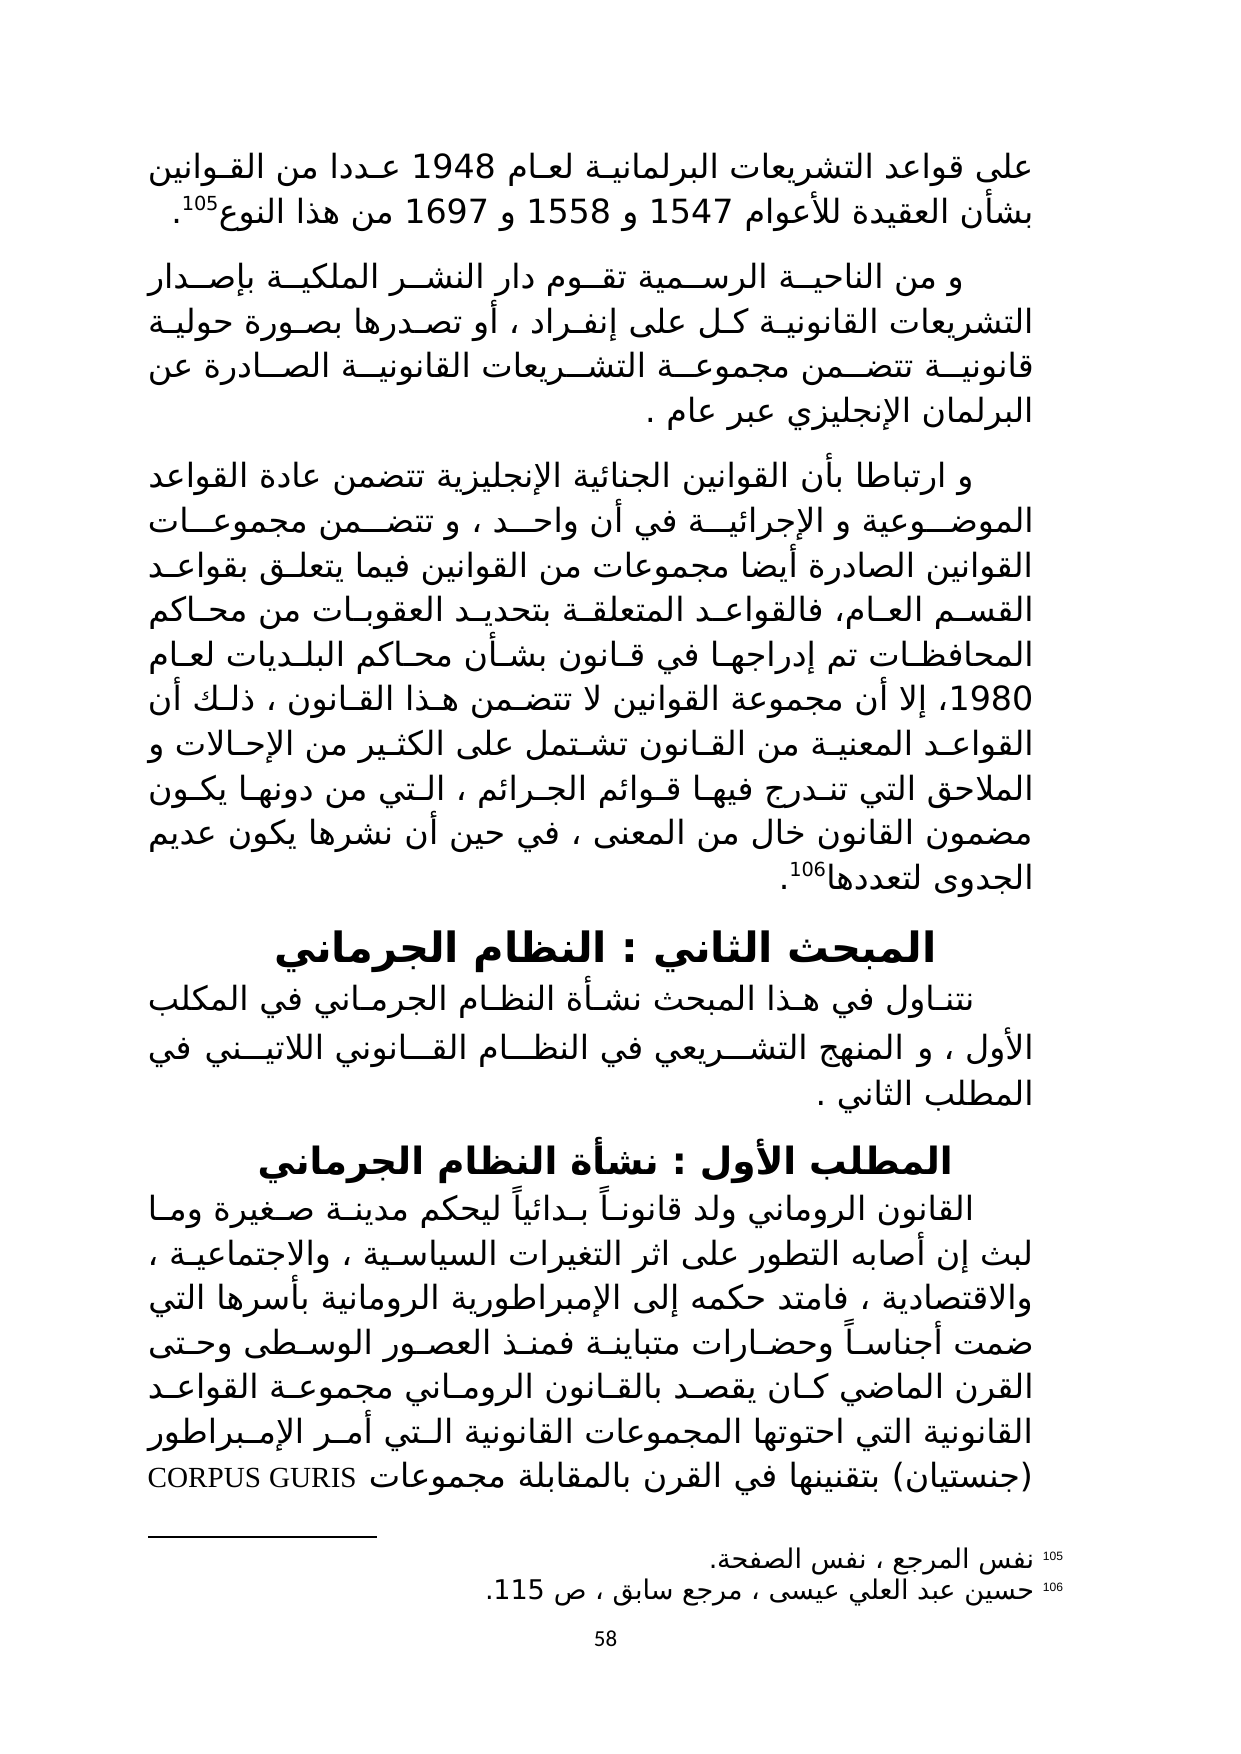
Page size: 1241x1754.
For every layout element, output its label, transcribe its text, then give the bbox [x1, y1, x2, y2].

text و ارتباطا بأن القوانين الجنائية الإنجليزية تتضمن عادة القواعد الموضوعية و الإجرائية في أن واحد ، و تتضمن مجموعات القوانين الصادرة أيضا مجموعات من القوانين فيما يتعلق بقواعد القسم العام، فالقواعد المتعلقة بتحديد العقوبات من محاكم المحافظات تم إدراجها في قانون بشأن محاكم البلديات لعام 1980، إلا أن مجموعة القوانين لا تتضمن هذا القانون ، ذلك أن القواعد المعنية من القانون تشتمل على الكثير من الإحالات و الملاحق التي تندرج فيها قوائم الجرائم ، التي من دونها يكون مضمون القانون خال من المعنى ، في حين أن نشرها يكون عديم الجدوى لتعددها. [148, 457, 1033, 897]
text و من الناحية الرسمية تقوم دار النشر الملكية بإصدار التشريعات القانونية كل على إنفراد ، أو تصدرها بصورة حولية قانونية تتضمن مجموعة التشريعات القانونية الصادرة عن البرلمان الإنجليزي عبر عام . [148, 258, 1033, 430]
text نتناول في هذا المبحث نشأة النظام الجرماني في المكلب الأول ، و المنهج التشريعي في النظام القانوني اللاتيني في المطلب الثاني . [148, 979, 1033, 1113]
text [148, 1189, 1033, 1496]
subtitle المبحث الثاني : النظام الجرماني [148, 923, 1063, 972]
subtitle المطلب الأول : نشأة النظام الجرماني [148, 1139, 1063, 1183]
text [148, 148, 1033, 231]
